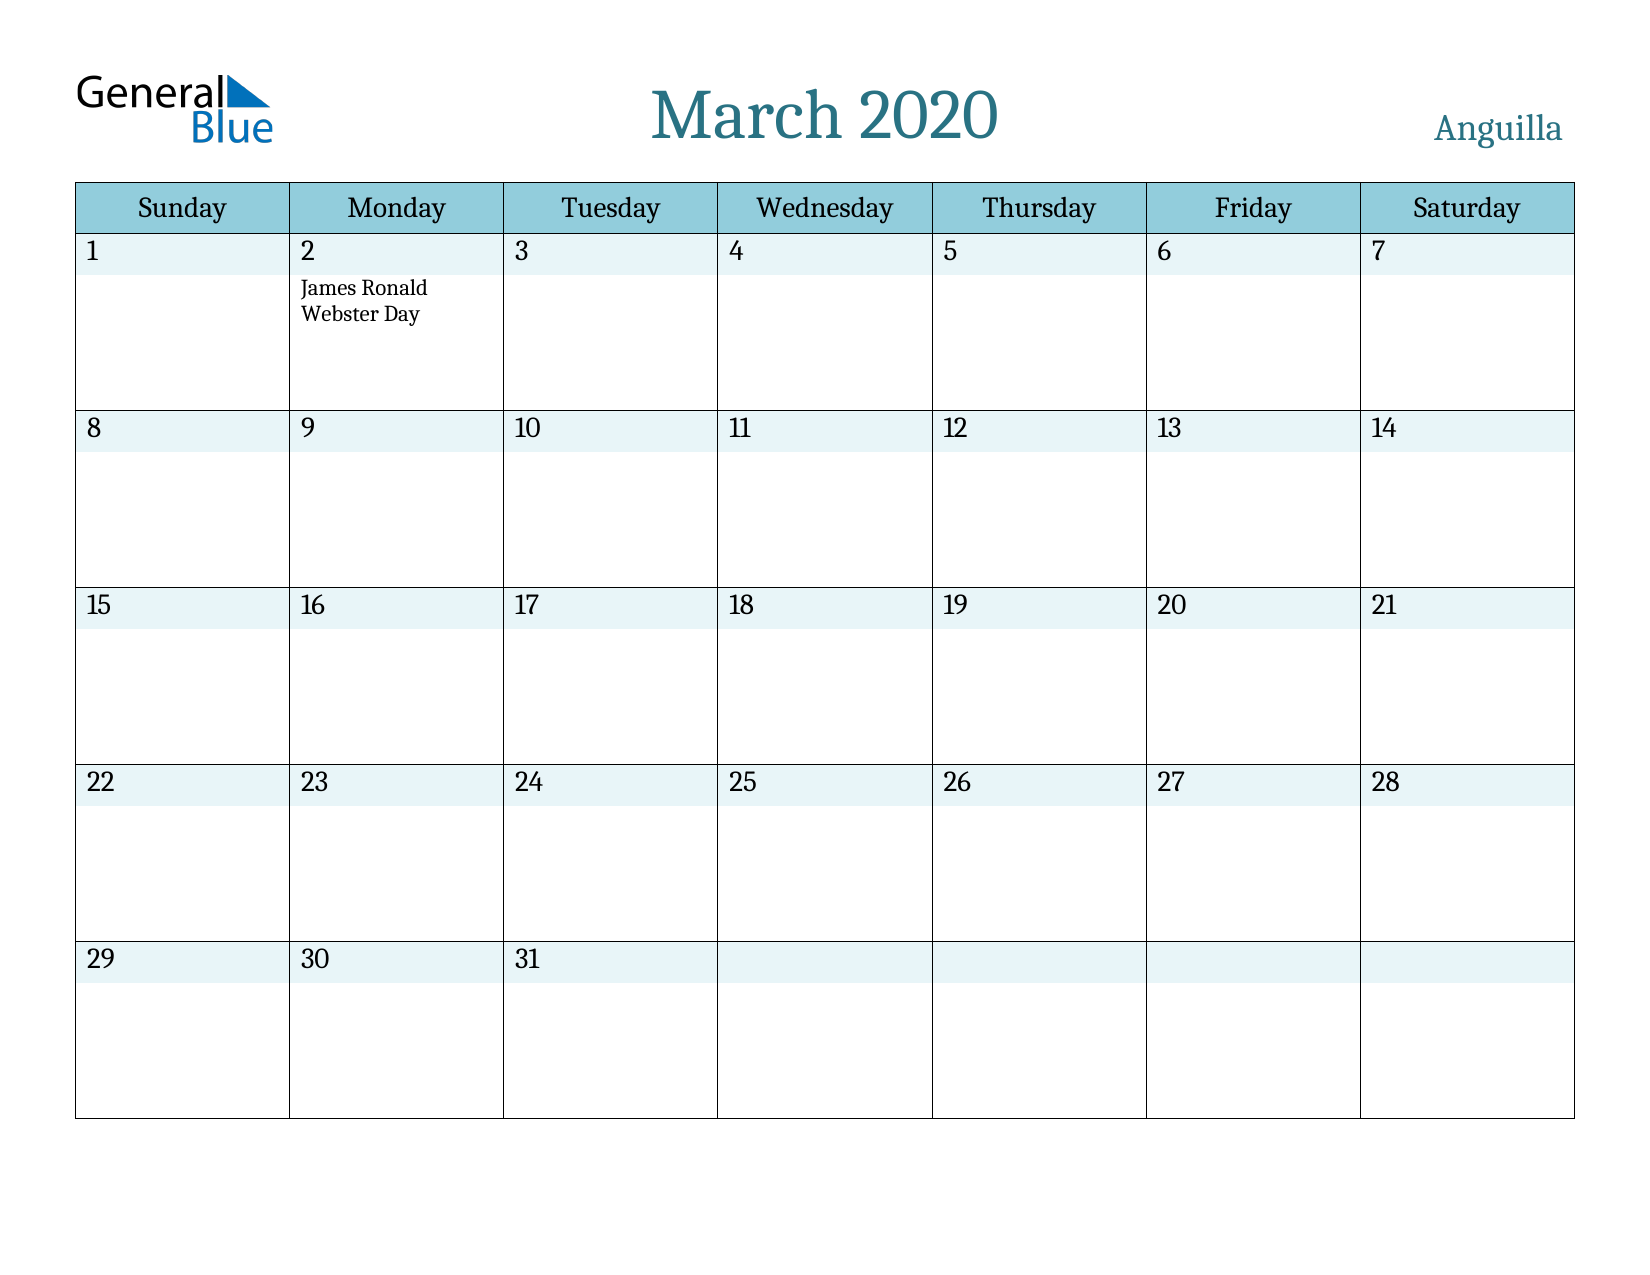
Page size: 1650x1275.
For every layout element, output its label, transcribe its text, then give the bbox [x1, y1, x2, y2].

table_cell [933, 452, 1146, 587]
table_cell 12 [933, 411, 1146, 452]
table_cell 27 [1147, 765, 1360, 806]
table_cell [1147, 275, 1360, 410]
table_cell [718, 629, 932, 764]
table_cell [504, 452, 717, 587]
table_cell [1361, 629, 1574, 764]
table_cell 14 [1361, 411, 1574, 452]
table_header Anguilla [1146, 75, 1574, 182]
table_cell [1147, 983, 1360, 1118]
table_cell [933, 806, 1146, 941]
table_cell Monday [290, 183, 503, 233]
table_cell 17 [504, 588, 717, 629]
table_cell 24 [504, 765, 717, 806]
table_cell [718, 806, 932, 941]
table_cell 9 [290, 411, 503, 452]
table_cell [504, 806, 717, 941]
table_cell [504, 983, 717, 1118]
table_cell [76, 629, 289, 764]
table_cell 5 [933, 234, 1146, 275]
table_cell [76, 806, 289, 941]
table_cell [1361, 275, 1574, 410]
table_header March 2020 [504, 75, 1146, 182]
table_cell [933, 629, 1146, 764]
table_cell James Ronald Webster Day [290, 275, 503, 410]
table_cell [933, 983, 1146, 1118]
table_cell 4 [718, 234, 932, 275]
table_cell 15 [76, 588, 289, 629]
table_cell 30 [290, 942, 503, 983]
table_cell [718, 275, 932, 410]
table_cell [1361, 452, 1574, 587]
table_cell Friday [1147, 183, 1360, 233]
table_cell 1 [76, 234, 289, 275]
table_cell 18 [718, 588, 932, 629]
table_cell [718, 452, 932, 587]
table_cell [76, 983, 289, 1118]
table_cell Tuesday [504, 183, 717, 233]
table_cell [76, 452, 289, 587]
table_cell [76, 275, 289, 410]
table_cell [1147, 629, 1360, 764]
table_cell [1147, 942, 1360, 983]
table_cell 29 [76, 942, 289, 983]
table_cell [1147, 806, 1360, 941]
table_cell 25 [718, 765, 932, 806]
table_cell [290, 806, 503, 941]
table_cell 22 [76, 765, 289, 806]
table_cell 21 [1361, 588, 1574, 629]
table_cell [933, 275, 1146, 410]
table_cell [718, 942, 932, 983]
table_cell 3 [504, 234, 717, 275]
table_cell [1361, 806, 1574, 941]
table_cell 7 [1361, 234, 1574, 275]
table_cell [1147, 452, 1360, 587]
picture [77, 75, 273, 143]
table_cell Wednesday [718, 183, 932, 233]
table_cell 28 [1361, 765, 1574, 806]
table_cell [290, 983, 503, 1118]
table_cell 20 [1147, 588, 1360, 629]
table_cell [933, 942, 1146, 983]
table_cell [290, 629, 503, 764]
table_cell Sunday [76, 183, 289, 233]
table_cell [290, 452, 503, 587]
table_cell 19 [933, 588, 1146, 629]
table_cell 10 [504, 411, 717, 452]
table_cell [504, 275, 717, 410]
table_cell [504, 629, 717, 764]
table_cell 26 [933, 765, 1146, 806]
table_cell [718, 983, 932, 1118]
table_cell Saturday [1361, 183, 1574, 233]
table_cell 6 [1147, 234, 1360, 275]
table_cell 31 [504, 942, 717, 983]
table_cell [1361, 942, 1574, 983]
table_cell 23 [290, 765, 503, 806]
table_header [76, 75, 503, 182]
table_cell 8 [76, 411, 289, 452]
table_cell 11 [718, 411, 932, 452]
table_cell [1361, 983, 1574, 1118]
table_cell 13 [1147, 411, 1360, 452]
table_cell 2 [290, 234, 503, 275]
table_cell Thursday [933, 183, 1146, 233]
table_cell 16 [290, 588, 503, 629]
